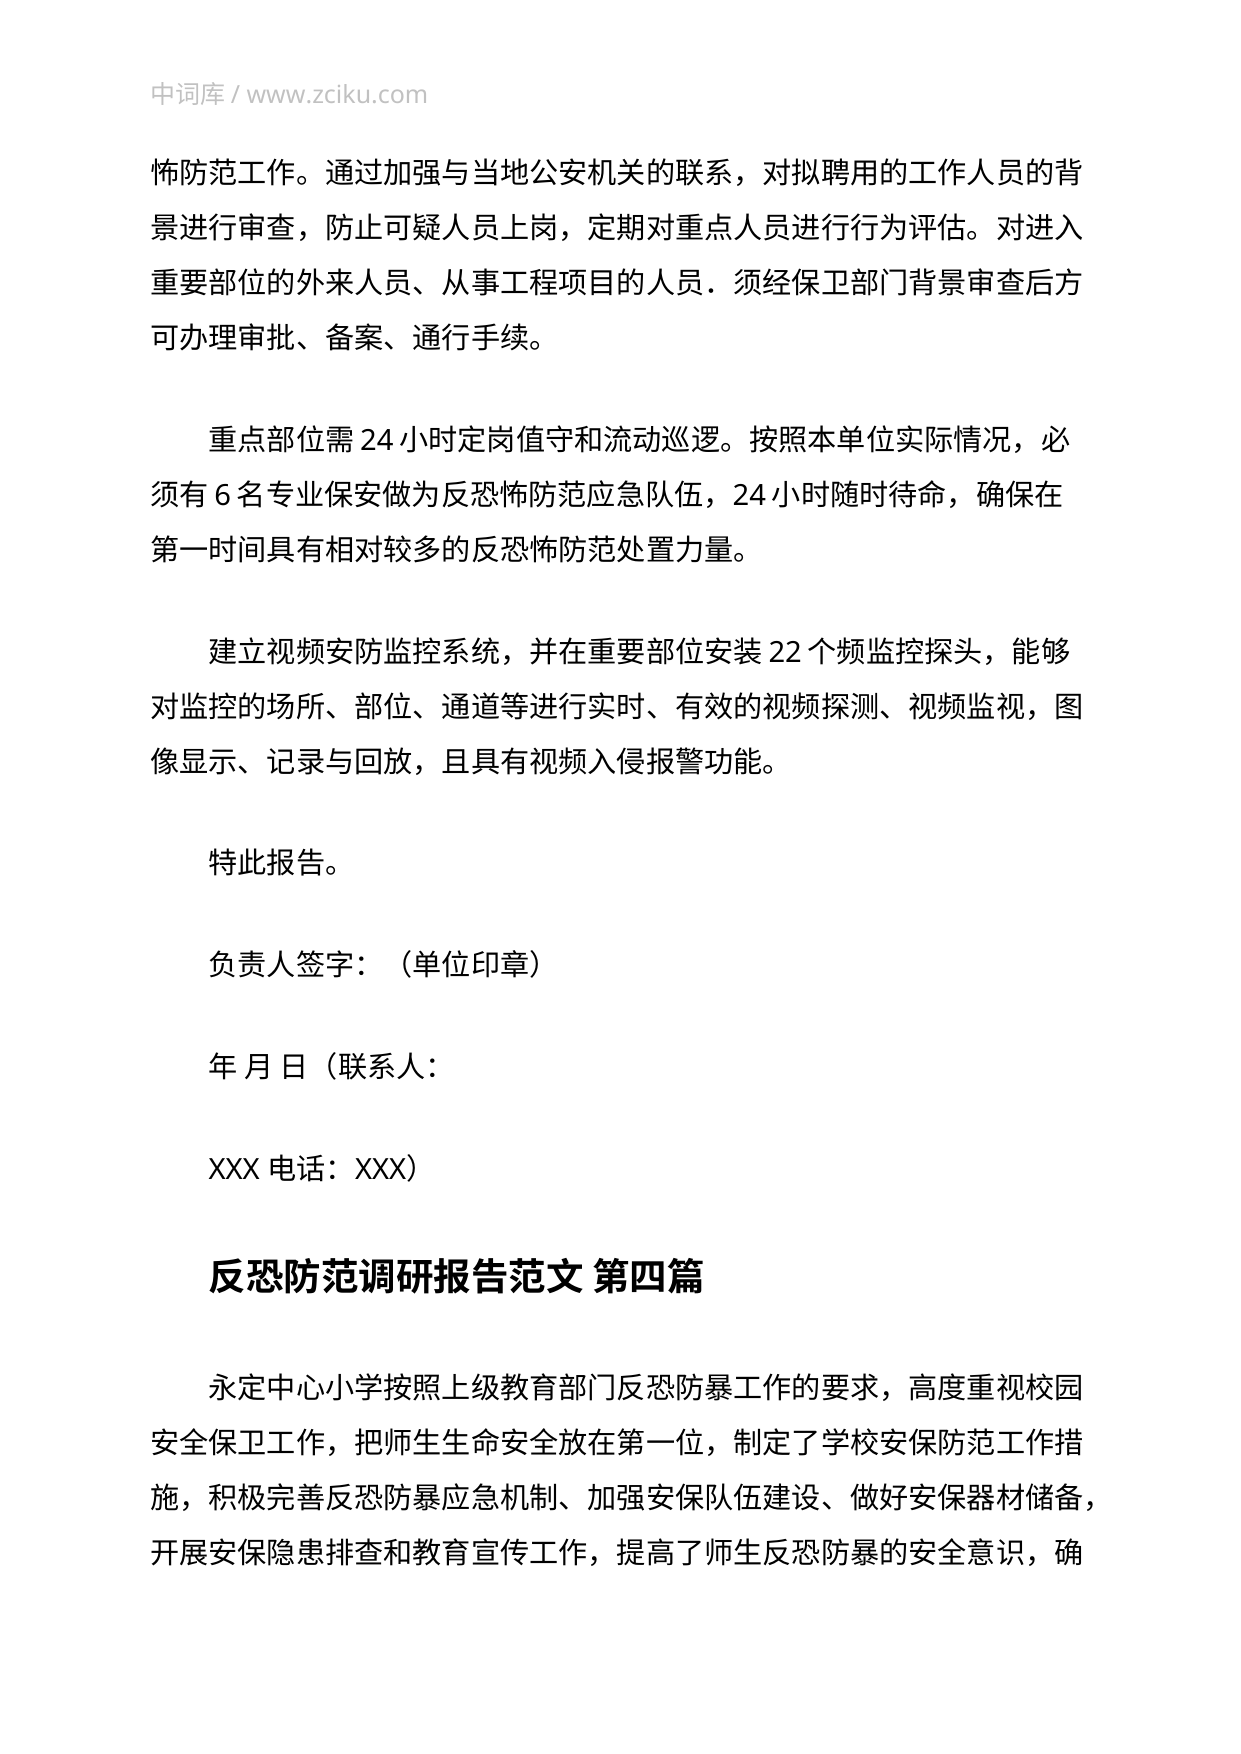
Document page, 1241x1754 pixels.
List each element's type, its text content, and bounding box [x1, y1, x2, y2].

text 负责人签字：（单位印章） [150, 942, 1090, 984]
text 重点部位需24小时定岗值守和流动巡逻。按照本单位实际情况，必须有6名专业保安做为反恐怖防范应急队伍，24小时随时待命，确保在第一时间具有相对较多的反恐怖防范处置力量。 [150, 416, 1090, 569]
text 年 月 日（联系人： [150, 1043, 1090, 1086]
text XXX 电话：XXX） [150, 1145, 1090, 1188]
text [150, 150, 1090, 357]
text 特此报告。 [150, 840, 1090, 882]
text 反恐防范调研报告范文 第四篇 [150, 1247, 1090, 1301]
text 建立视频安防监控系统，并在重要部位安装22个频监控探头，能够对监控的场所、部位、通道等进行实时、有效的视频探测、视频监视，图像显示、记录与回放，且具有视频入侵报警功能。 [150, 628, 1090, 780]
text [150, 1364, 1090, 1572]
